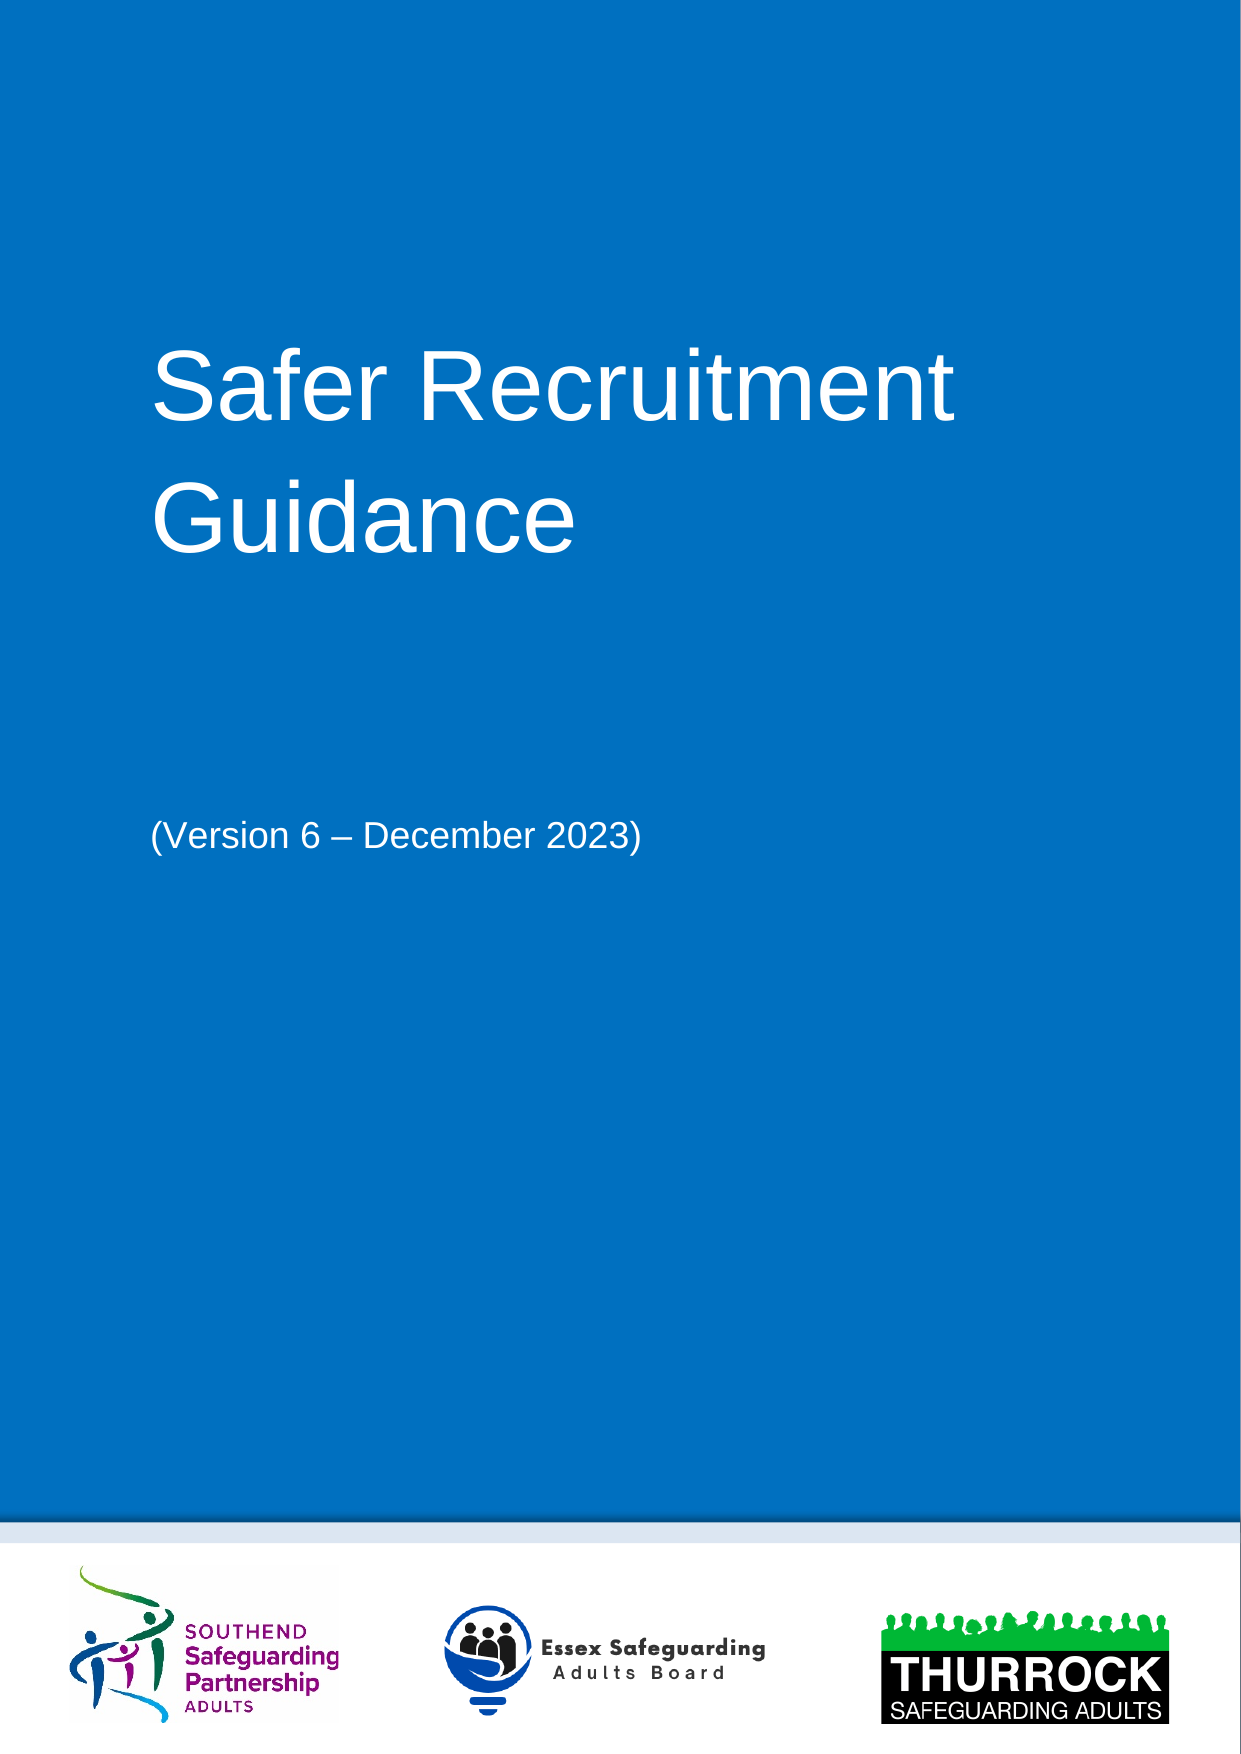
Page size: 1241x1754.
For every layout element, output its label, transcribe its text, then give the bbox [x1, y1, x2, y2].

picture [881, 1609, 1170, 1724]
picture [407, 1595, 779, 1723]
picture [69, 1565, 339, 1723]
text (Version 6 – December 2023) [150, 813, 1090, 857]
text Safer Recruitment Guidance [150, 326, 1090, 573]
